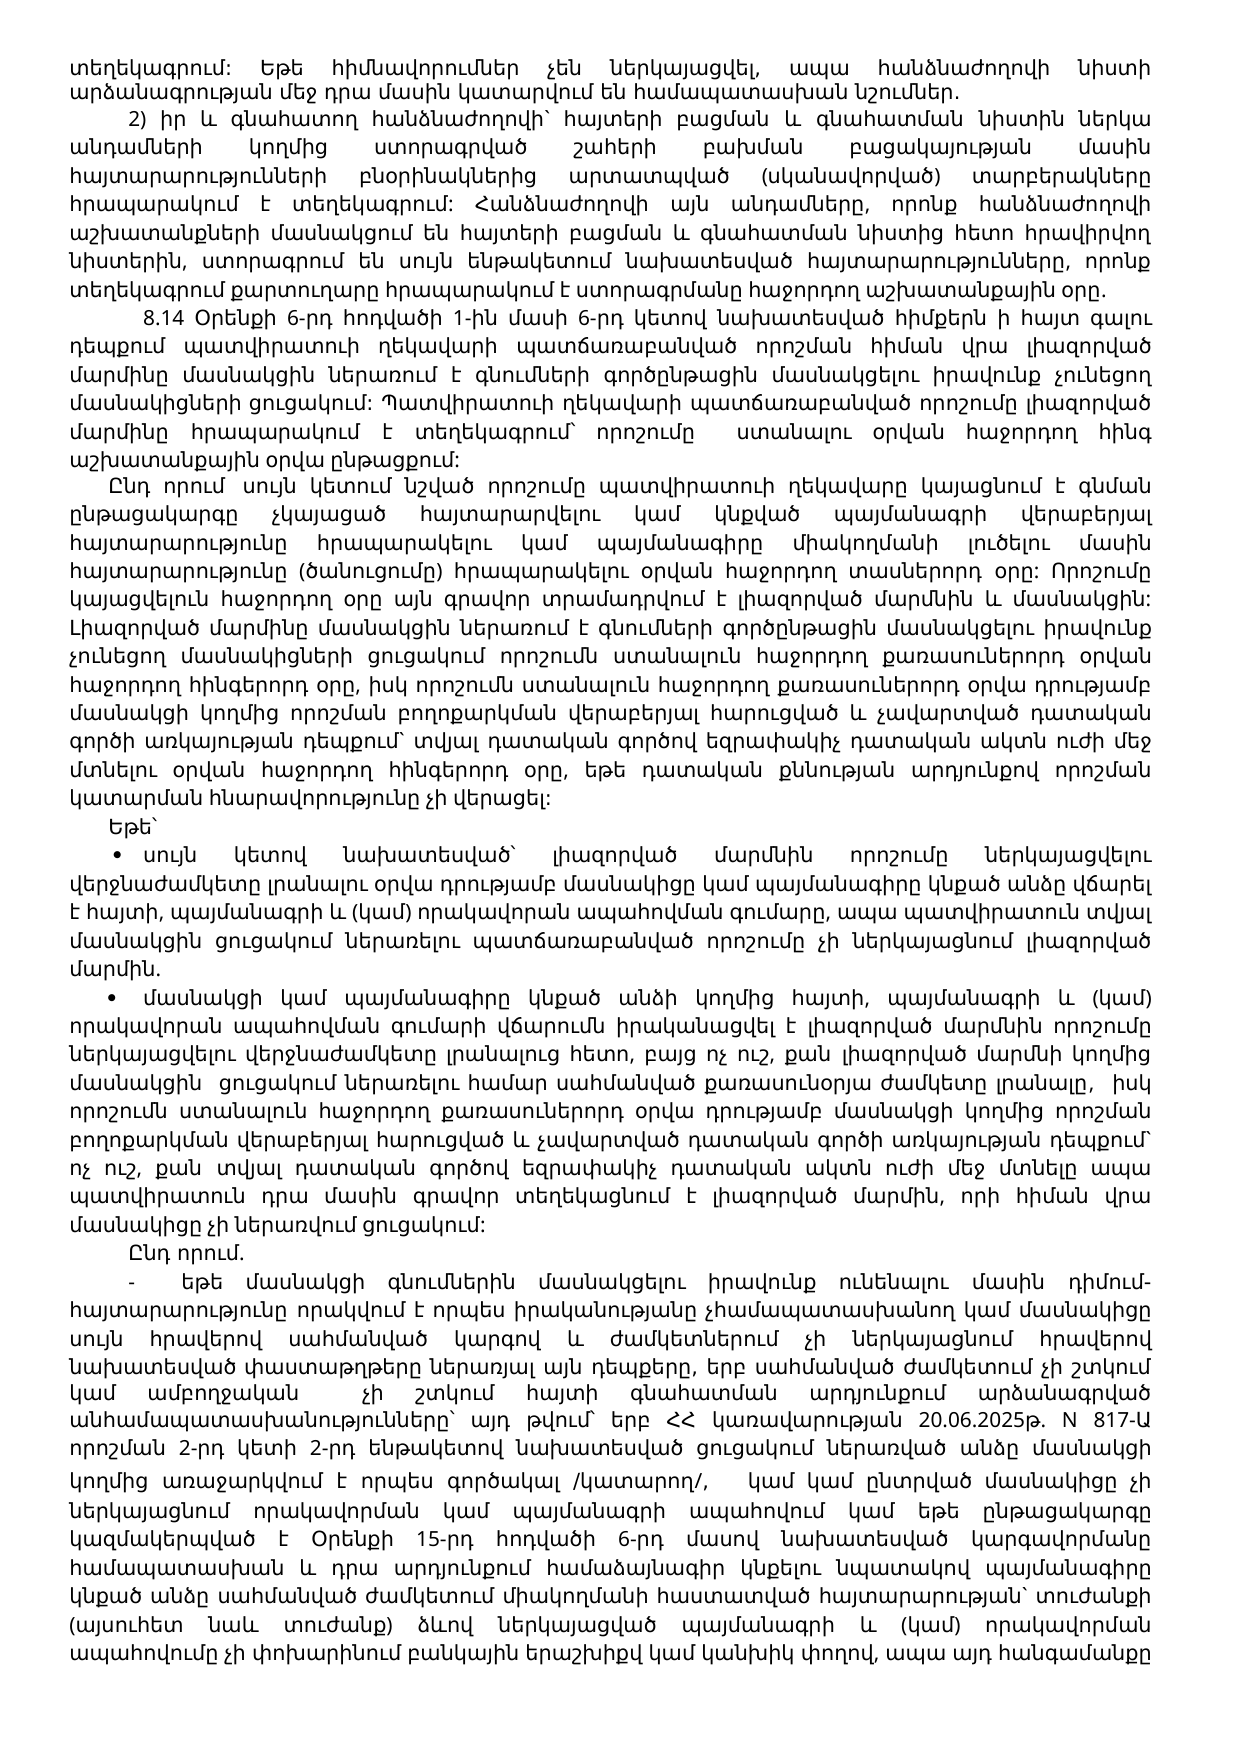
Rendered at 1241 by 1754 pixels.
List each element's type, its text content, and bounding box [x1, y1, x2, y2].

text 2) իր և գնահատող հանձնաժողովի` հայտերի բացման և գնահատման նիստին ներկա անդամների կողմից ստորագրված շահերի բախման բացակայության մասին հայտարարությունների բնօրինակներից արտատպված (սկանավորված) տարբերակները հրապարակում է տեղեկագրում: Հանձնաժողովի այն անդամները, որոնք հանձնաժողովի աշխատանքների մասնակցում են հայտերի բացման և գնահատման նիստից հետո հրավիրվող նիստերին, ստորագրում են սույն ենթակետում նախատեսված հայտարարությունները, որոնք տեղեկագրում քարտուղարը հրապարակում է ստորագրմանը հաջորդող աշխատանքային օրը. [69, 104, 1152, 303]
text Եթե՝ [69, 812, 1152, 840]
list սույն կետով նախատեսված՝ լիազորված մարմնին որոշումը ներկայացվելու վերջնաժամկետը լրանալու օրվա դրությամբ մասնակիցը կամ պայմանագիրը կնքած անձը վճարել է հայտի, պայմանագրի և (կամ) որակավորան ապահովման գումարը, ապա պատվիրատուն տվյալ մասնակցին ցուցակում ներառելու պատճառաբանված որոշումը չի ներկայացնում լիազորված մարմին. [69, 840, 1152, 983]
text Ընդ որում. [69, 1238, 1152, 1267]
list մասնակցի կամ պայմանագիրը կնքած անձի կողմից հայտի, պայմանագրի և (կամ) որակավորան ապահովման գումարի վճարումն իրականացվել է լիազորված մարմնին որոշումը ներկայացվելու վերջնաժամկետը լրանալուց հետո, բայց ոչ ուշ, քան լիազորված մարմնի կողմից մասնակցին ցուցակում ներառելու համար սահմանված քառասունօրյա ժամկետը լրանալը, իսկ որոշումն ստանալուն հաջորդող քառասուներորդ օրվա դրությամբ մասնակցի կողմից որոշման բողոքարկման վերաբերյալ հարուցված և չավարտված դատական գործի առկայության դեպքում` ոչ ուշ, քան տվյալ դատական գործով եզրափակիչ դատական ակտն ուժի մեջ մտնելը ապա պատվիրատուն դրա մասին գրավոր տեղեկացնում է լիազորված մարմին, որի հիման վրա մասնակիցը չի ներառվում ցուցակում: [69, 983, 1152, 1238]
text Ընդ որում սույն կետում նշված որոշումը պատվիրատուի ղեկավարը կայացնում է գնման ընթացակարգը չկայացած հայտարարվելու կամ կնքված պայմանագրի վերաբերյալ հայտարարությունը հրապարակելու կամ պայմանագիրը միակողմանի լուծելու մասին հայտարարությունը (ծանուցումը) հրապարակելու օրվան հաջորդող տասներորդ օրը: Որոշումը կայացվելուն հաջորդող օրը այն գրավոր տրամադրվում է լիազորված մարմնին և մասնակցին: Լիազորված մարմինը մասնակցին ներառում է գնումների գործընթացին մասնակցելու իրավունք չունեցող մասնակիցների ցուցակում որոշումն ստանալուն հաջորդող քառասուներորդ օրվան հաջորդող հինգերորդ օրը, իսկ որոշումն ստանալուն հաջորդող քառասուներորդ օրվա դրությամբ մասնակցի կողմից որոշման բողոքարկման վերաբերյալ հարուցված և չավարտված դատական գործի առկայության դեպքում` տվյալ դատական գործով եզրափակիչ դատական ակտն ուժի մեջ մտնելու օրվան հաջորդող հինգերորդ օրը, եթե դատական քննության արդյունքով որոշման կատարման հնարավորությունը չի վերացել: [69, 474, 1152, 812]
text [69, 1267, 1152, 1667]
text 8.14 Օրենքի 6-րդ հոդվածի 1-ին մասի 6-րդ կետով նախատեսված հիմքերն ի հայտ գալու դեպքում պատվիրատուի ղեկավարի պատճառաբանված որոշման հիման վրա լիազորված մարմինը մասնակցին ներառում է գնումների գործընթացին մասնակցելու իրավունք չունեցող մասնակիցների ցուցակում: Պատվիրատուի ղեկավարի պատճառաբանված որոշումը լիազորված մարմինը հրապարակում է տեղեկագրում՝ որոշումը ստանալու օրվան հաջորդող հինգ աշխատանքային օրվա ընթացքում: [69, 303, 1152, 474]
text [69, 56, 1152, 104]
